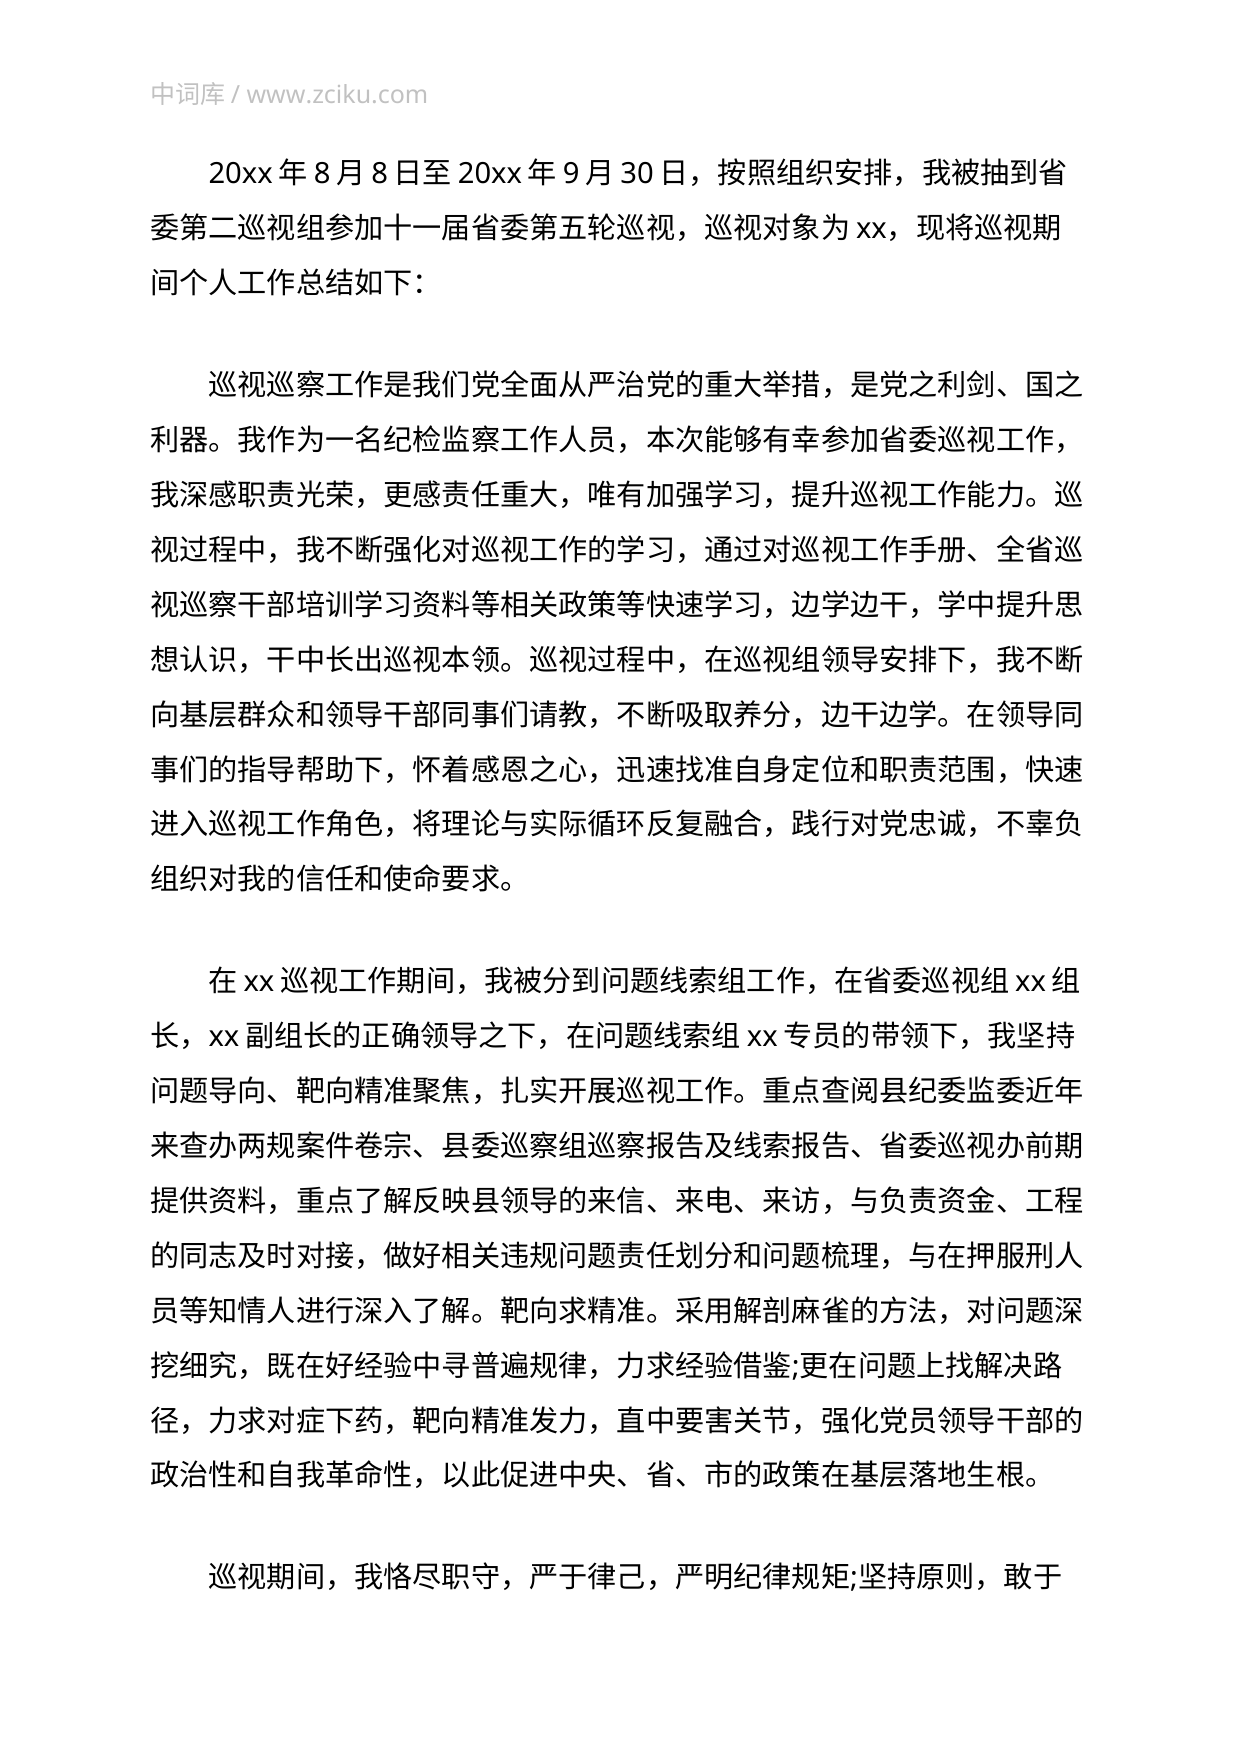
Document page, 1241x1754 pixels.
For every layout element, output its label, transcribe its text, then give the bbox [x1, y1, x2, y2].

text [150, 1554, 1090, 1596]
text 巡视巡察工作是我们党全面从严治党的重大举措，是党之利剑、国之利器。我作为一名纪检监察工作人员，本次能够有幸参加省委巡视工作，我深感职责光荣，更感责任重大，唯有加强学习，提升巡视工作能力。巡视过程中，我不断强化对巡视工作的学习，通过对巡视工作手册、全省巡视巡察干部培训学习资料等相关政策等快速学习，边学边干，学中提升思想认识，干中长出巡视本领。巡视过程中，在巡视组领导安排下，我不断向基层群众和领导干部同事们请教，不断吸取养分，边干边学。在领导同事们的指导帮助下，怀着感恩之心，迅速找准自身定位和职责范围，快速进入巡视工作角色，将理论与实际循环反复融合，践行对党忠诚，不辜负组织对我的信任和使命要求。 [150, 362, 1090, 898]
text 20xx年8月8日至20xx年9月30日，按照组织安排，我被抽到省委第二巡视组参加十一届省委第五轮巡视，巡视对象为xx，现将巡视期间个人工作总结如下： [150, 150, 1090, 302]
text 在xx巡视工作期间，我被分到问题线索组工作，在省委巡视组xx组长，xx副组长的正确领导之下，在问题线索组xx专员的带领下，我坚持问题导向、靶向精准聚焦，扎实开展巡视工作。重点查阅县纪委监委近年来查办两规案件卷宗、县委巡察组巡察报告及线索报告、省委巡视办前期提供资料，重点了解反映县领导的来信、来电、来访，与负责资金、工程的同志及时对接，做好相关违规问题责任划分和问题梳理，与在押服刑人员等知情人进行深入了解。靶向求精准。采用解剖麻雀的方法，对问题深挖细究，既在好经验中寻普遍规律，力求经验借鉴;更在问题上找解决路径，力求对症下药，靶向精准发力，直中要害关节，强化党员领导干部的政治性和自我革命性，以此促进中央、省、市的政策在基层落地生根。 [150, 958, 1090, 1494]
